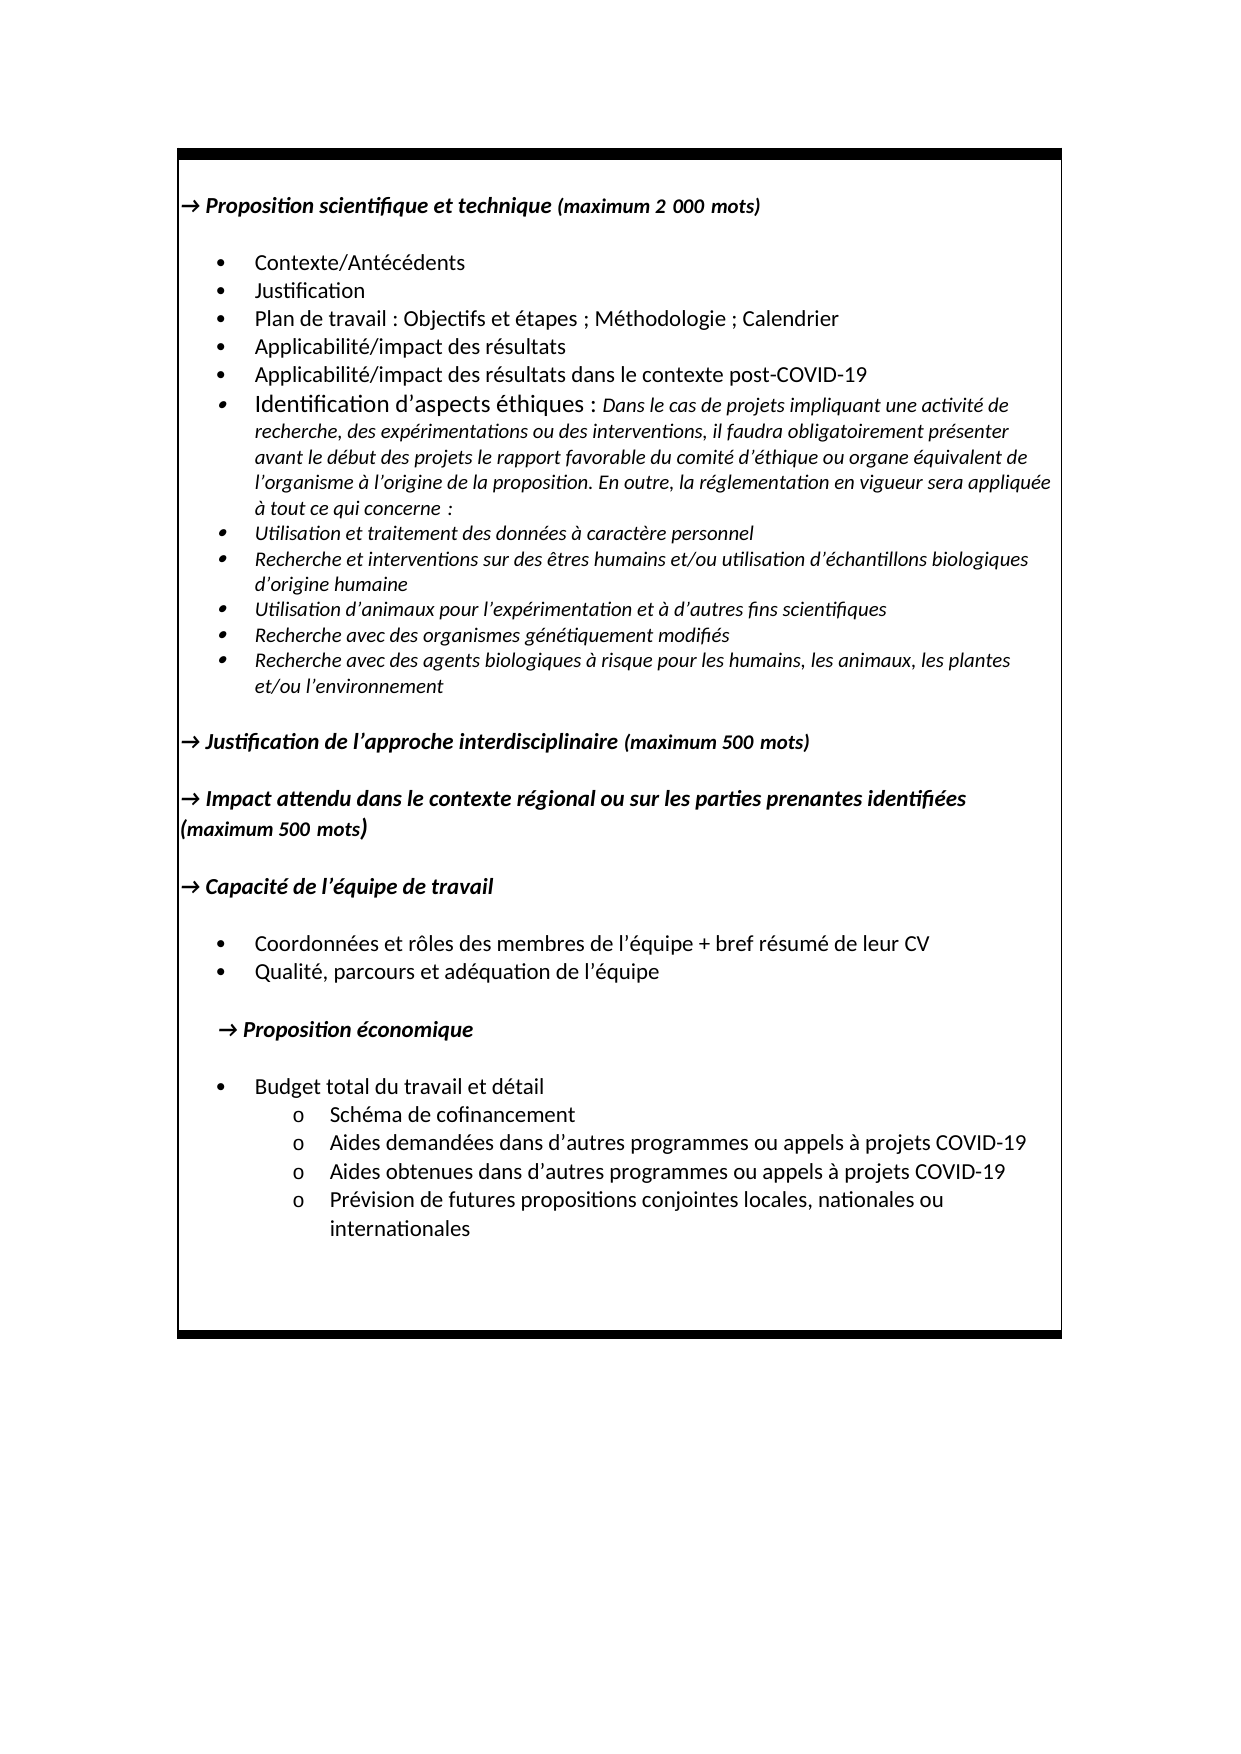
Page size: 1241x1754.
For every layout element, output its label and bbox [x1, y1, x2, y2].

table_cell [179, 160, 1061, 1329]
